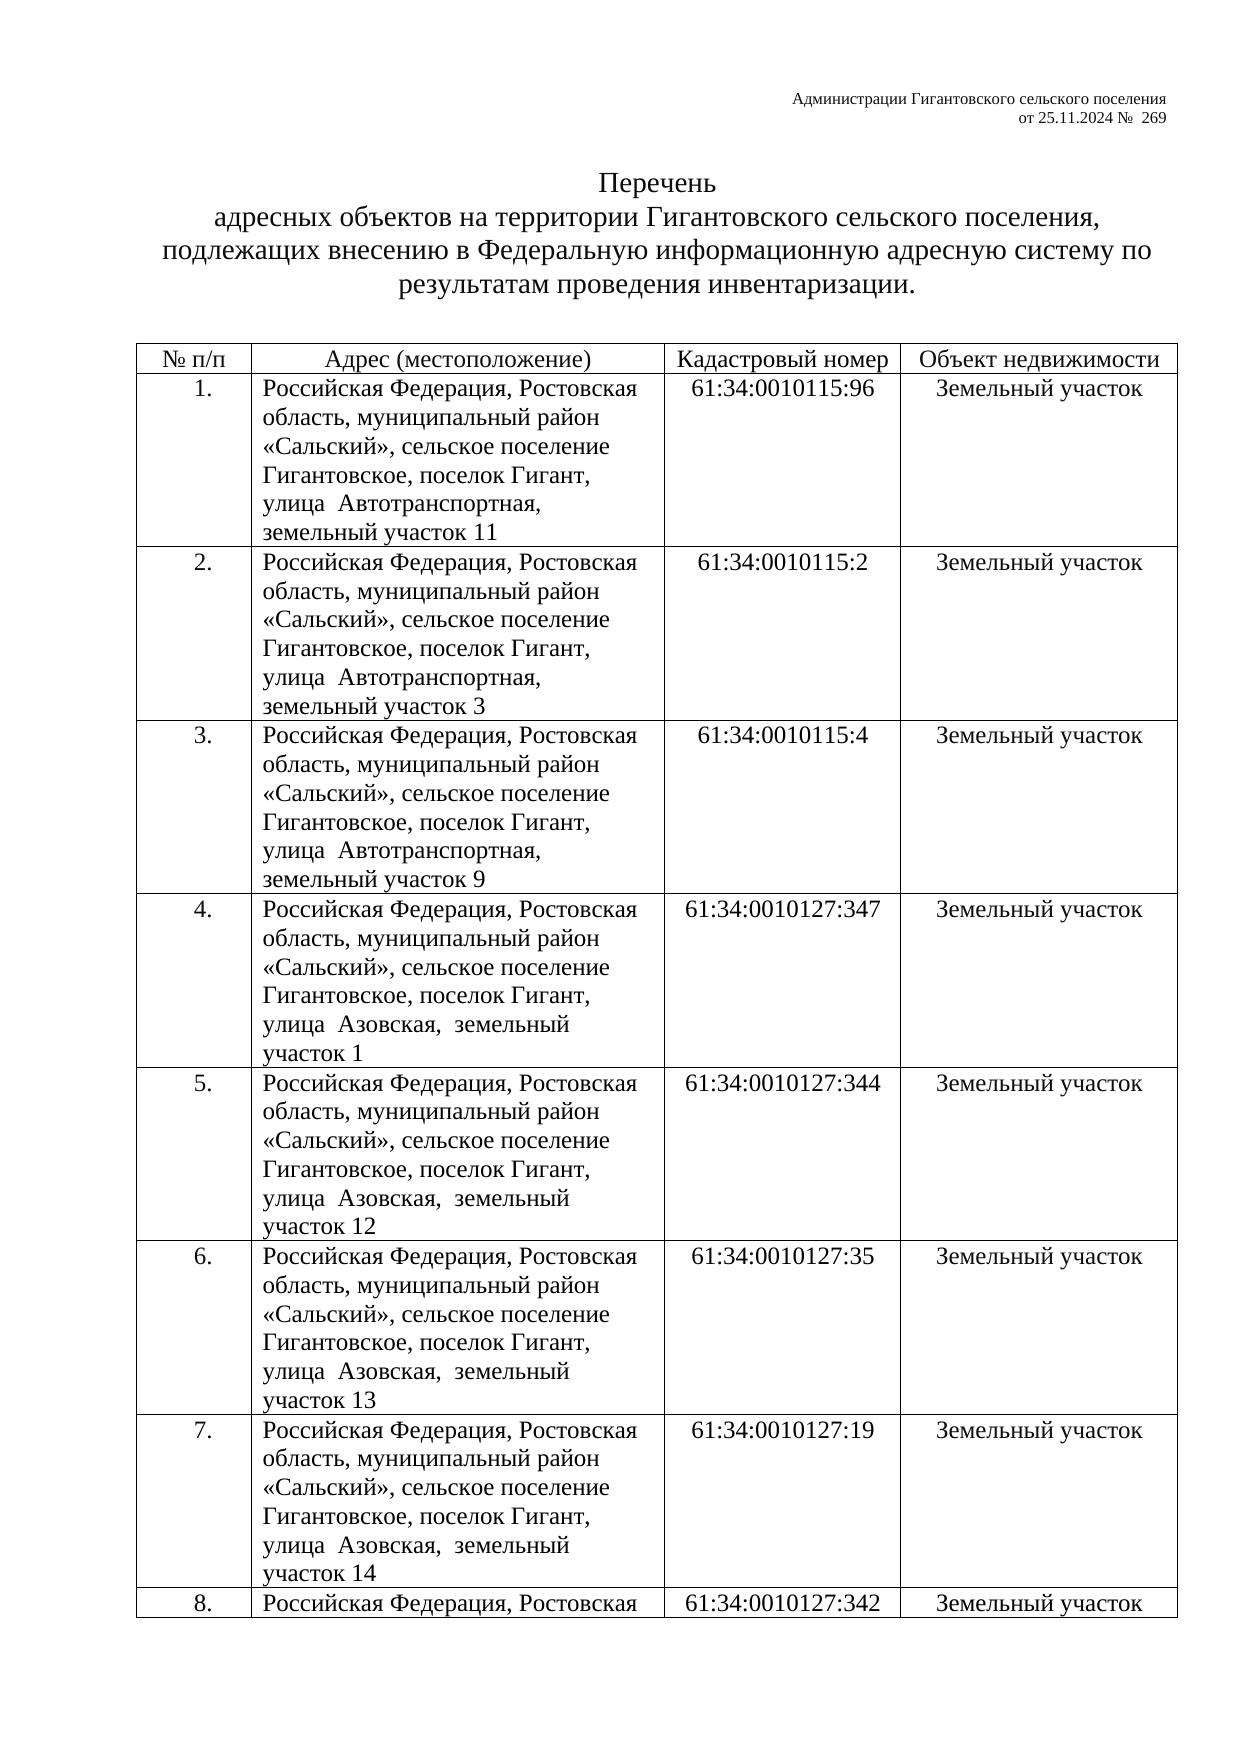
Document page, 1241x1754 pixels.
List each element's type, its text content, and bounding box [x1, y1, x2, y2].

table_header № п/п [137, 344, 251, 372]
table_cell [137, 1068, 251, 1240]
table_cell 61:34:0010115:96 [665, 374, 900, 546]
table_cell Российская Федерация, Ростовская область, муниципальный район «Сальский», сельское поселение Гигантовское, поселок Гигант, улица Автотранспортная, земельный участок 9 [252, 721, 664, 893]
table_cell Российская Федерация, Ростовская область, муниципальный район «Сальский», сельское поселение Гигантовское, поселок Гигант, улица Азовская, земельный участок 13 [252, 1241, 664, 1414]
table_cell 61:34:0010127:344 [665, 1068, 900, 1240]
text адресных объектов на территории Гигантовского сельского поселения, подлежащих внесению в Федеральную информационную адресную систему по результатам проведения инвентаризации. [148, 199, 1166, 299]
text от 25.11.2024 № 269 [148, 108, 1166, 127]
table_cell 61:34:0010115:4 [665, 721, 900, 893]
table_cell 61:34:0010127:35 [665, 1241, 900, 1414]
table_cell 61:34:0010127:347 [665, 894, 900, 1067]
table_cell [137, 1415, 251, 1587]
table_cell 61:34:0010127:19 [665, 1415, 900, 1587]
table_cell 61:34:0010127:342 [665, 1588, 900, 1617]
table_cell [137, 547, 251, 719]
table_cell Земельный участок [901, 1068, 1177, 1240]
table_cell Российская Федерация, Ростовская область, муниципальный район «Сальский», сельское поселение Гигантовское, поселок Гигант, улица Азовская, земельный участок 12 [252, 1068, 664, 1240]
table_cell Земельный участок [901, 547, 1177, 719]
table_cell Земельный участок [901, 1241, 1177, 1414]
table_cell [137, 721, 251, 893]
table_cell [137, 1588, 251, 1617]
table_cell Земельный участок [901, 721, 1177, 893]
table_cell [137, 1241, 251, 1414]
table_cell Российская Федерация, Ростовская область, муниципальный район «Сальский», сельское поселение Гигантовское, поселок Гигант, улица Азовская, земельный участок 14 [252, 1415, 664, 1587]
table_cell Земельный участок [901, 1415, 1177, 1587]
table_cell Земельный участок [901, 894, 1177, 1067]
table_cell 61:34:0010115:2 [665, 547, 900, 719]
text Перечень [148, 165, 1166, 199]
table_cell Земельный участок [901, 374, 1177, 546]
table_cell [252, 1588, 664, 1617]
table_cell Российская Федерация, Ростовская область, муниципальный район «Сальский», сельское поселение Гигантовское, поселок Гигант, улица Азовская, земельный участок 1 [252, 894, 664, 1067]
table_cell [137, 894, 251, 1067]
table_cell Российская Федерация, Ростовская область, муниципальный район «Сальский», сельское поселение Гигантовское, поселок Гигант, улица Автотранспортная, земельный участок 3 [252, 547, 664, 719]
text Администрации Гигантовского сельского поселения [148, 89, 1166, 108]
table_header Адрес (местоположение) [252, 344, 664, 372]
table_cell Земельный участок [901, 1588, 1177, 1617]
table_header Объект недвижимости [901, 344, 1177, 372]
table_cell Российская Федерация, Ростовская область, муниципальный район «Сальский», сельское поселение Гигантовское, поселок Гигант, улица Автотранспортная, земельный участок 11 [252, 374, 664, 546]
table_header Кадастровый номер [665, 344, 900, 372]
table_cell [137, 374, 251, 546]
